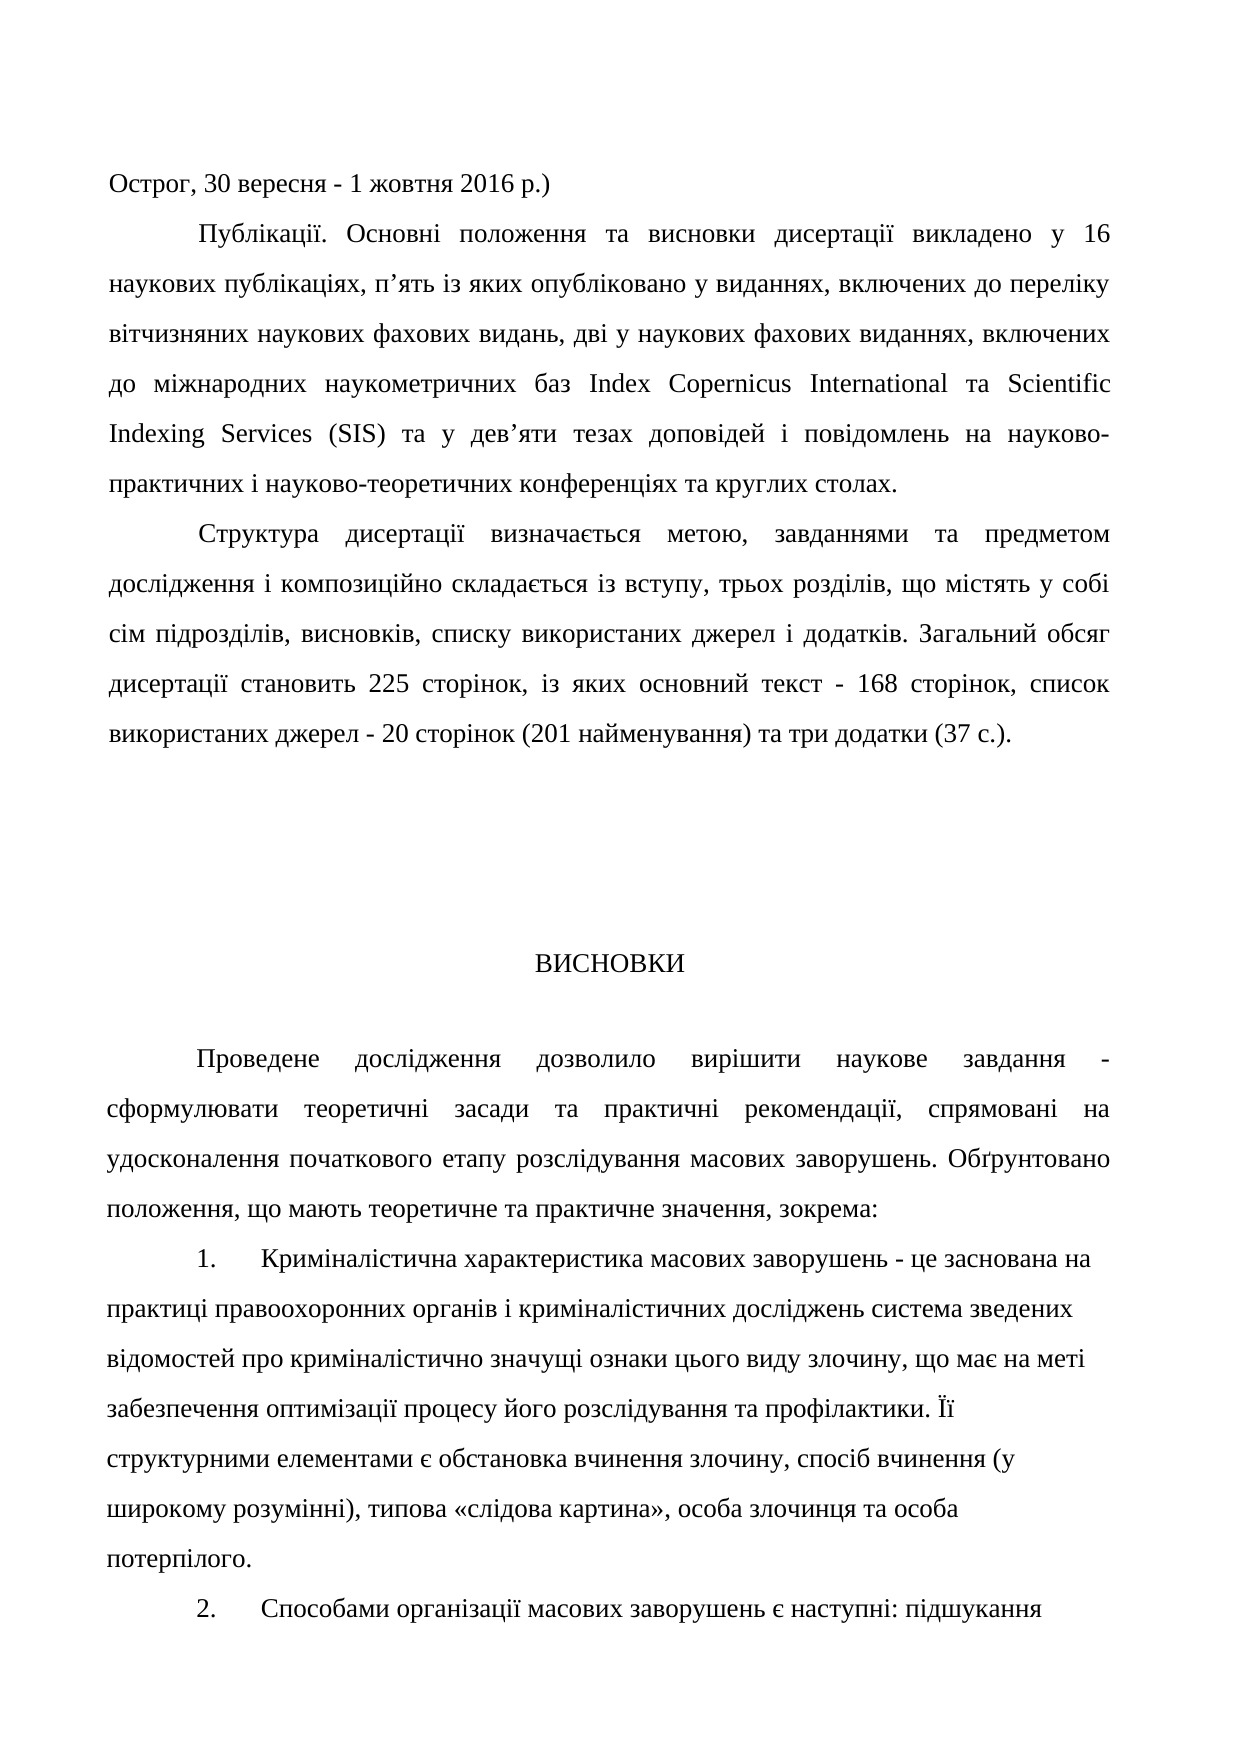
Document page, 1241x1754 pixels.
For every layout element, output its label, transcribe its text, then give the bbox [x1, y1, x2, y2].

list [106, 1578, 1111, 1628]
text Публікації. Основні положення та висновки дисертації викладено у 16 наукових публікаціях, п’ять із яких опубліковано у виданнях, включених до переліку вітчизняних наукових фахових видань, дві у наукових фахових виданнях, включених до міжнародних наукометричних баз Index Copernicus International та Scientific Indexing Services (SIS) та у дев’яти тезах доповідей і повідомлень на науково-практичних і науково-теоретичних конференціях та круглих столах. [108, 202, 1111, 502]
list Криміналістична характеристика масових заворушень - це заснована на практиці правоохоронних органів і криміналістичних досліджень система зведених відомостей про криміналістично значущі ознаки цього виду злочину, що має на меті забезпечення оптимізації процесу його розслідування та профілактики. Її структурними елементами є обстановка вчинення злочину, спосіб вчинення (у широкому розумінні), типова «слідова картина», особа злочинця та особа потерпілого. [106, 1228, 1111, 1578]
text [108, 152, 1111, 202]
text ВИСНОВКИ [106, 951, 1113, 978]
text Проведене дослідження дозволило вирішити наукове завдання - сформулювати теоретичні засади та практичні рекомендації, спрямовані на удосконалення початкового етапу розслідування масових заворушень. Обґрунтовано положення, що мають теоретичне та практичне значення, зокрема: [106, 1028, 1111, 1228]
text Структура дисертації визначається метою, завданнями та предметом дослідження і композиційно складається із вступу, трьох розділів, що містять у собі сім підрозділів, висновків, списку використаних джерел і додатків. Загальний обсяг дисертації становить 225 сторінок, із яких основний текст - 168 сторінок, список використаних джерел - 20 сторінок (201 найменування) та три додатки (37 с.). [108, 502, 1111, 752]
